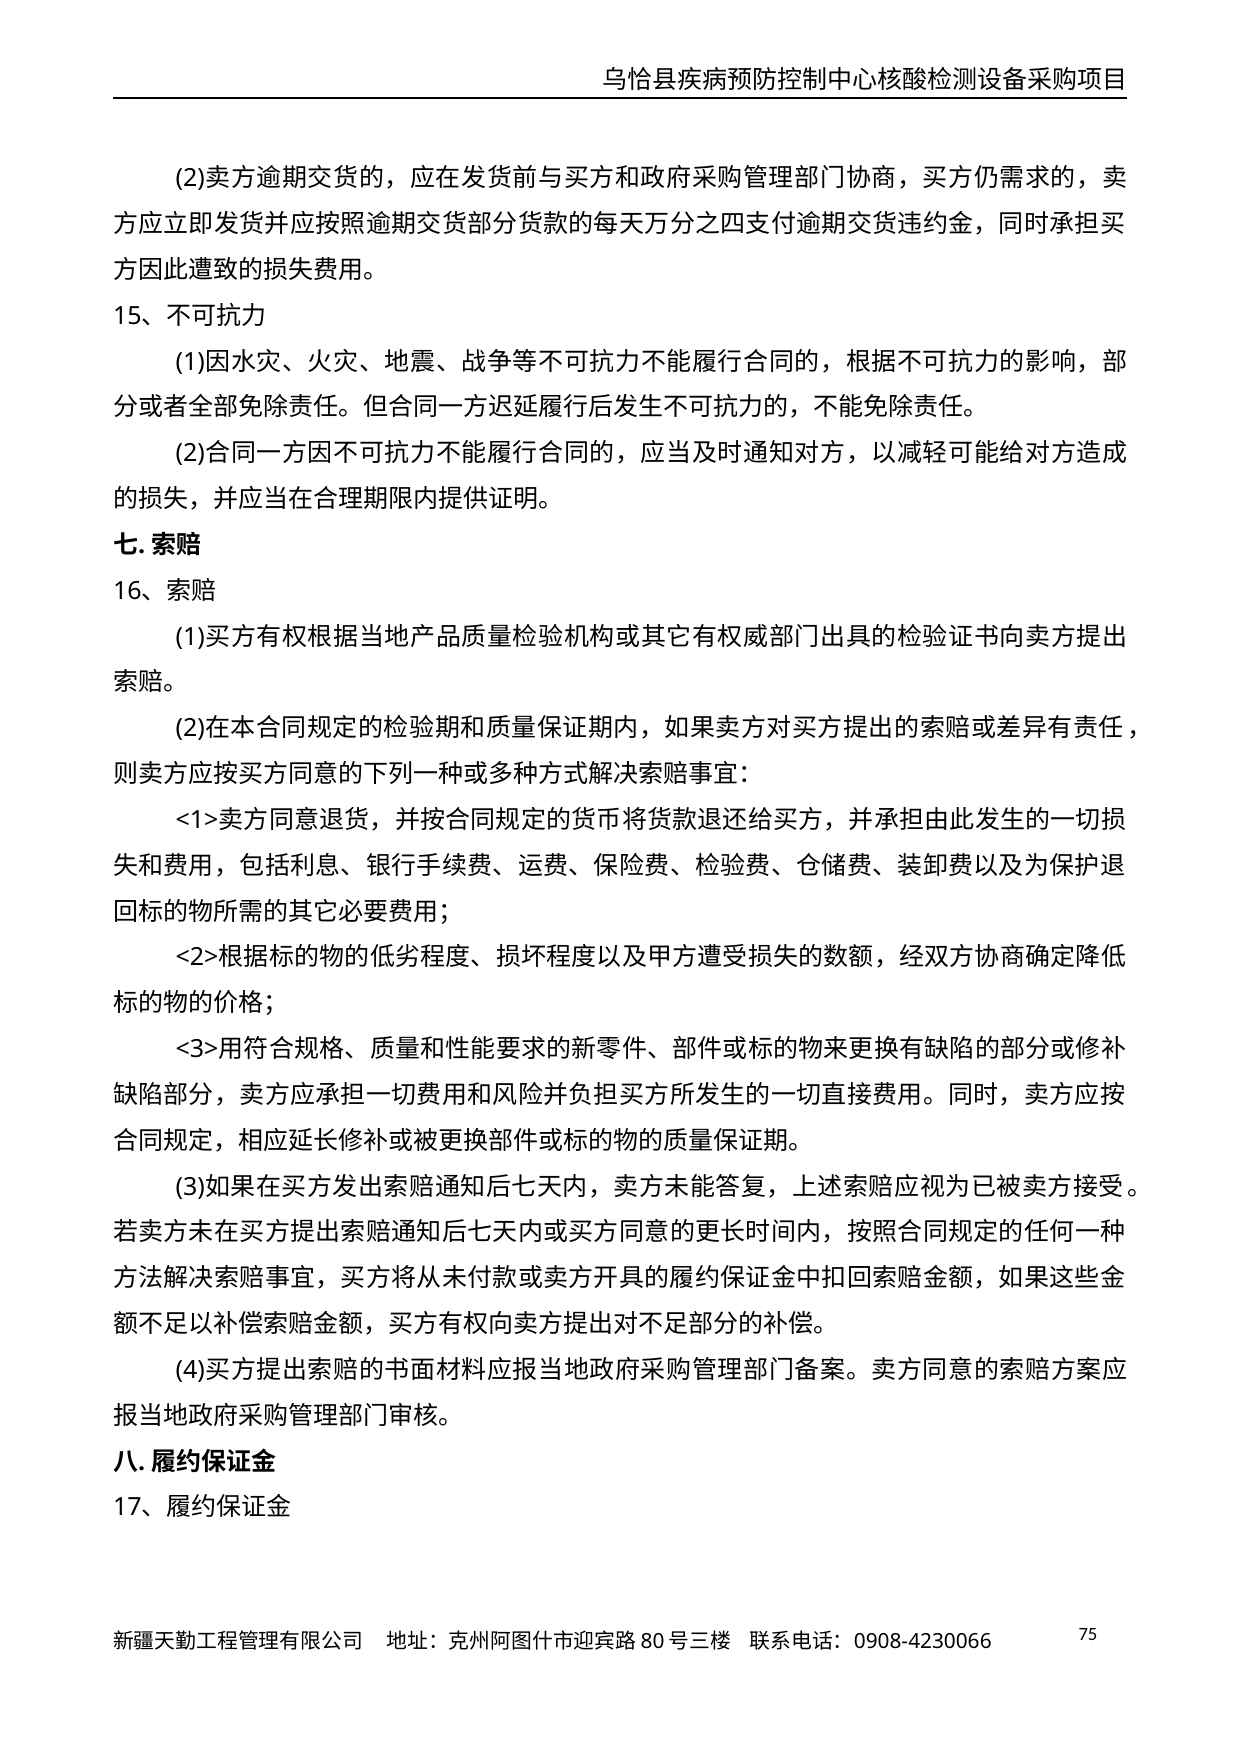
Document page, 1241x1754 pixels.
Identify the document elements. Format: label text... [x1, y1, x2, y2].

text 七. 索赔 [113, 517, 1127, 562]
text <3>用符合规格、质量和性能要求的新零件、部件或标的物来更换有缺陷的部分或修补缺陷部分，卖方应承担一切费用和风险并负担买方所发生的一切直接费用。同时，卖方应按合同规定，相应延长修补或被更换部件或标的物的质量保证期。 [113, 1021, 1127, 1158]
text <2>根据标的物的低劣程度、损坏程度以及甲方遭受损失的数额，经双方协商确定降低标的物的价格； [113, 929, 1127, 1021]
text (2)在本合同规定的检验期和质量保证期内，如果卖方对买方提出的索赔或差异有责任，则卖方应按买方同意的下列一种或多种方式解决索赔事宜： [113, 700, 1127, 792]
text (2)卖方逾期交货的，应在发货前与买方和政府采购管理部门协商，买方仍需求的，卖方应立即发货并应按照逾期交货部分货款的每天万分之四支付逾期交货违约金，同时承担买方因此遭致的损失费用。 [113, 150, 1127, 287]
text (3)如果在买方发出索赔通知后七天内，卖方未能答复，上述索赔应视为已被卖方接受。若卖方未在买方提出索赔通知后七天内或买方同意的更长时间内，按照合同规定的任何一种方法解决索赔事宜，买方将从未付款或卖方开具的履约保证金中扣回索赔金额，如果这些金额不足以补偿索赔金额，买方有权向卖方提出对不足部分的补偿。 [113, 1158, 1127, 1342]
text 16、索赔 [113, 562, 1127, 608]
text 17、履约保证金 [113, 1479, 1127, 1525]
text 八. 履约保证金 [113, 1433, 1127, 1479]
text (4)买方提出索赔的书面材料应报当地政府采购管理部门备案。卖方同意的索赔方案应报当地政府采购管理部门审核。 [113, 1342, 1127, 1433]
text 15、不可抗力 [113, 287, 1127, 333]
text <1>卖方同意退货，并按合同规定的货币将货款退还给买方，并承担由此发生的一切损失和费用，包括利息、银行手续费、运费、保险费、检验费、仓储费、装卸费以及为保护退回标的物所需的其它必要费用； [113, 792, 1127, 929]
text (1)因水灾、火灾、地震、战争等不可抗力不能履行合同的，根据不可抗力的影响，部分或者全部免除责任。但合同一方迟延履行后发生不可抗力的，不能免除责任。 [113, 333, 1127, 425]
text (1)买方有权根据当地产品质量检验机构或其它有权威部门出具的检验证书向卖方提出索赔。 [113, 608, 1127, 700]
text (2)合同一方因不可抗力不能履行合同的，应当及时通知对方，以减轻可能给对方造成的损失，并应当在合理期限内提供证明。 [113, 425, 1127, 517]
